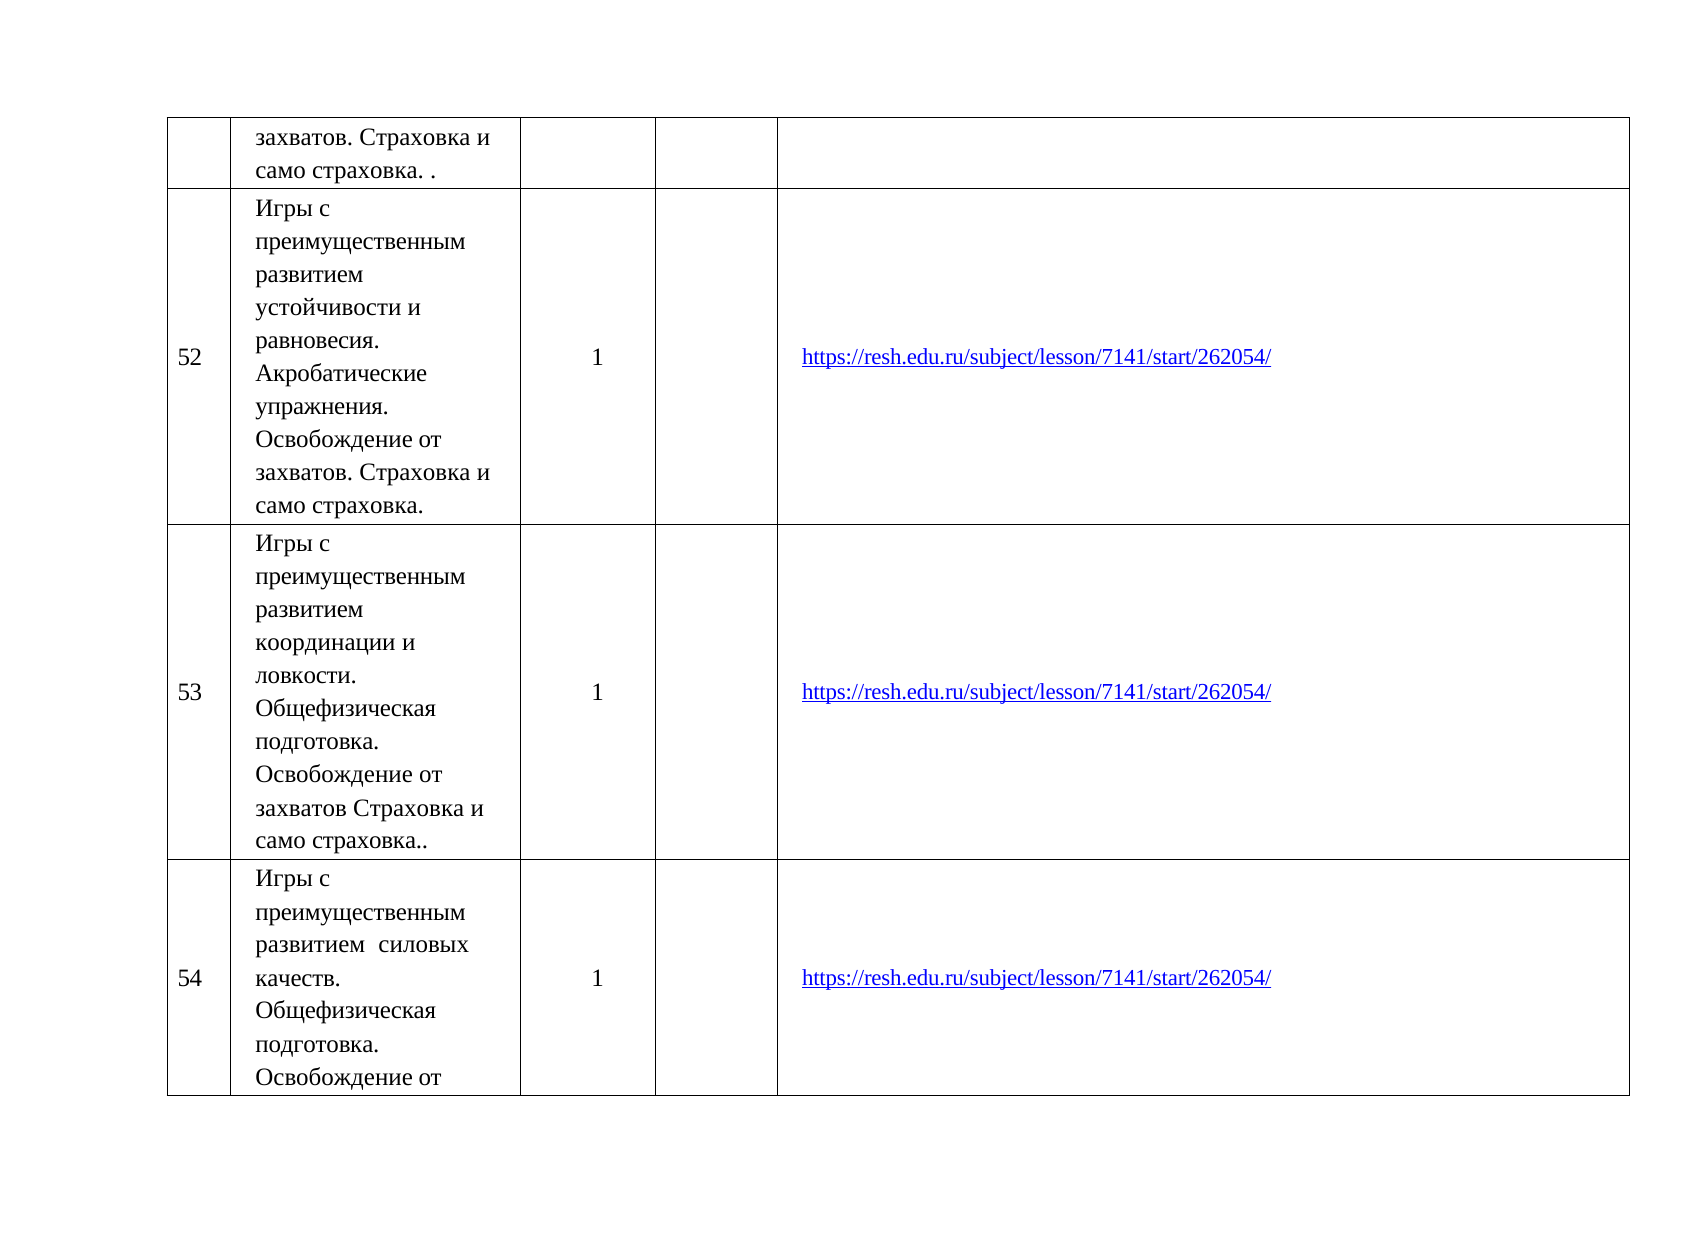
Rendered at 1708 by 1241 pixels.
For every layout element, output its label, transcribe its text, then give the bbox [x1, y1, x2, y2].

table_cell [656, 189, 777, 523]
table_cell [656, 525, 777, 859]
table_header захватов. Страховка и само страховка. . [231, 118, 520, 188]
table_cell Игры с преимущественным развитием силовых качеств. Общефизическая подготовка. Освобождение от [231, 860, 520, 1095]
table_cell 52 [168, 189, 230, 523]
table_cell 1 [521, 525, 655, 859]
table_header [778, 118, 1629, 188]
table_cell Игры с преимущественным развитием устойчивости и равновесия. Акробатические упражнения. Освобождение от захватов. Страховка и само страховка. [231, 189, 520, 523]
table_header [656, 118, 777, 188]
table_cell [656, 860, 777, 1095]
table_cell Игры с преимущественным развитием координации и ловкости. Общефизическая подготовка. Освобождение от захватов Страховка и само страховка.. [231, 525, 520, 859]
table_cell 1 [521, 860, 655, 1095]
table_cell 1 [521, 189, 655, 523]
table_cell https://resh.edu.ru/subject/lesson/7141/start/262054/ [778, 525, 1629, 859]
table_header [521, 118, 655, 188]
table_cell 53 [168, 525, 230, 859]
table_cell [778, 860, 1629, 1095]
table_cell 54 [168, 860, 230, 1095]
table_header [168, 118, 230, 188]
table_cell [778, 189, 1629, 523]
